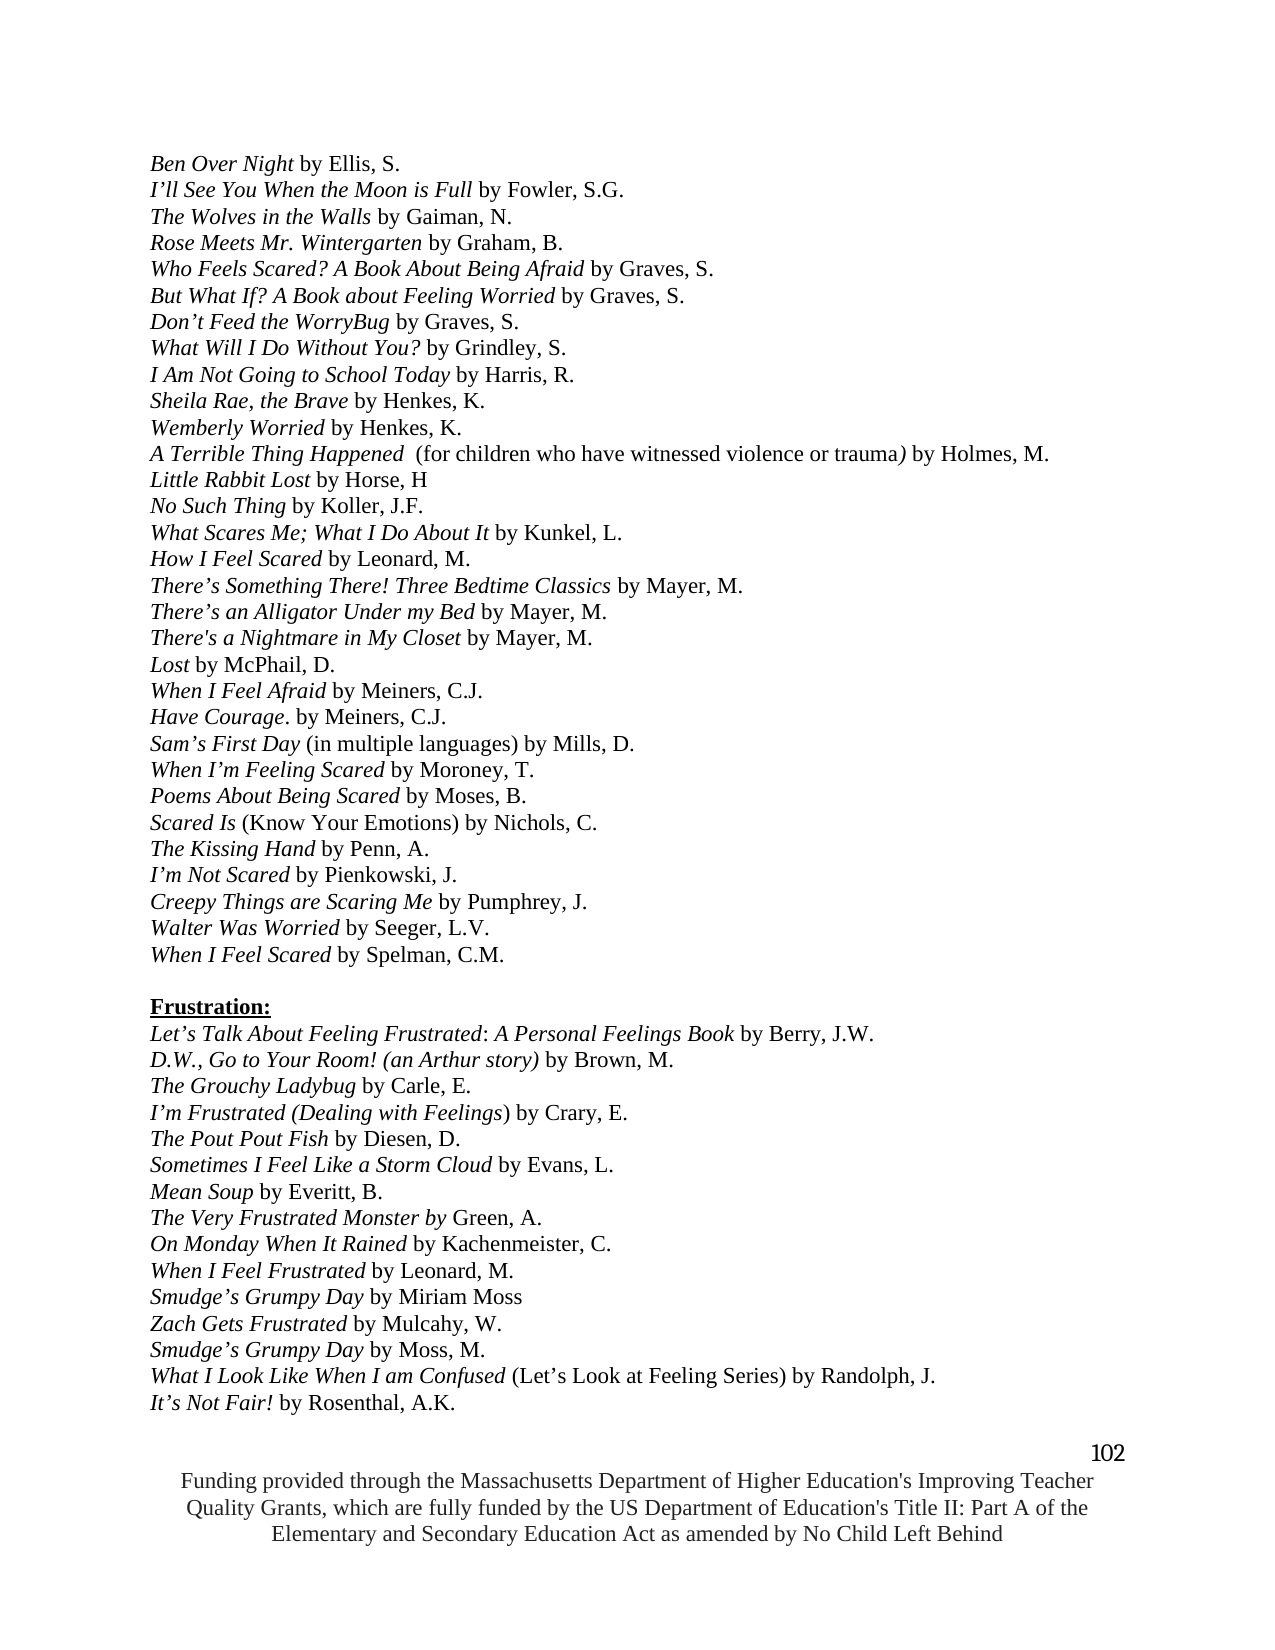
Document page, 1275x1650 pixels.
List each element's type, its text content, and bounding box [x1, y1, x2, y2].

text Frustration: [150, 993, 1125, 1020]
text When I Feel Afraid by Meiners, C.J. [150, 677, 1125, 703]
text Zach Gets Frustrated by Mulcahy, W. [150, 1309, 1125, 1336]
text The Kissing Hand by Penn, A. [150, 835, 1125, 862]
text When I’m Feeling Scared by Moroney, T. [150, 756, 1125, 782]
text Who Feels Scared? A Book About Being Afraid by Graves, S. [150, 255, 1125, 282]
text Smudge’s Grumpy Day by Moss, M. [150, 1336, 1125, 1362]
text Poems About Being Scared by Moses, B. [150, 782, 1125, 809]
text When I Feel Scared by Spelman, C.M. [150, 941, 1125, 967]
text Mean Soup by Everitt, B. [150, 1178, 1125, 1204]
text What I Look Like When I am Confused (Let’s Look at Feeling Series) by Randolph, J. [150, 1362, 1125, 1389]
text Walter Was Worried by Seeger, L.V. [150, 914, 1125, 941]
text Sheila Rae, the Brave by Henkes, K. [150, 387, 1125, 413]
text Don’t Feed the WorryBug by Graves, S. [150, 308, 1125, 334]
text Little Rabbit Lost by Horse, H [150, 466, 1125, 493]
text Scared Is (Know Your Emotions) by Nichols, C. [150, 809, 1125, 835]
text The Grouchy Ladybug by Carle, E. [150, 1072, 1125, 1099]
text The Very Frustrated Monster by Green, A. [150, 1204, 1125, 1231]
text When I Feel Frustrated by Leonard, M. [150, 1257, 1125, 1283]
text I’ll See You When the Moon is Full by Fowler, S.G. [150, 176, 1125, 203]
text What Will I Do Without You? by Grindley, S. [150, 334, 1125, 361]
text Smudge’s Grumpy Day by Miriam Moss [150, 1283, 1125, 1309]
text There's a Nightmare in My Closet by Mayer, M. [150, 624, 1125, 651]
text D.W., Go to Your Room! (an Arthur story) by Brown, M. [150, 1046, 1125, 1072]
text The Pout Pout Fish by Diesen, D. [150, 1125, 1125, 1151]
text Sam’s First Day (in multiple languages) by Mills, D. [150, 730, 1125, 756]
text No Such Thing by Koller, J.F. [150, 493, 1125, 519]
text I’m Not Scared by Pienkowski, J. [150, 862, 1125, 888]
text It’s Not Fair! by Rosenthal, A.K. [150, 1389, 1125, 1415]
text Have Courage. by Meiners, C.J. [150, 703, 1125, 730]
text On Monday When It Rained by Kachenmeister, C. [150, 1231, 1125, 1257]
text Sometimes I Feel Like a Storm Cloud by Evans, L. [150, 1151, 1125, 1178]
text But What If? A Book about Feeling Worried by Graves, S. [150, 282, 1125, 308]
text I’m Frustrated (Dealing with Feelings) by Crary, E. [150, 1099, 1125, 1125]
text Lost by McPhail, D. [150, 651, 1125, 677]
text Let’s Talk About Feeling Frustrated: A Personal Feelings Book by Berry, J.W. [150, 1020, 1125, 1046]
text How I Feel Scared by Leonard, M. [150, 545, 1125, 572]
text A Terrible Thing Happened (for children who have witnessed violence or trauma) by Holmes, M. [150, 440, 1125, 466]
text The Wolves in the Walls by Gaiman, N. Rose Meets Mr. Wintergarten by Graham, B. [150, 203, 1125, 255]
text Ben Over Night by Ellis, S. [150, 150, 1125, 176]
text I Am Not Going to School Today by Harris, R. [150, 361, 1125, 387]
text What Scares Me; What I Do About It by Kunkel, L. [150, 519, 1125, 545]
text Wemberly Worried by Henkes, K. [150, 413, 1125, 440]
text Creepy Things are Scaring Me by Pumphrey, J. [150, 888, 1125, 914]
text There’s Something There! Three Bedtime Classics by Mayer, M. There’s an Alligator Under my Bed by Mayer, M. [150, 572, 1125, 624]
